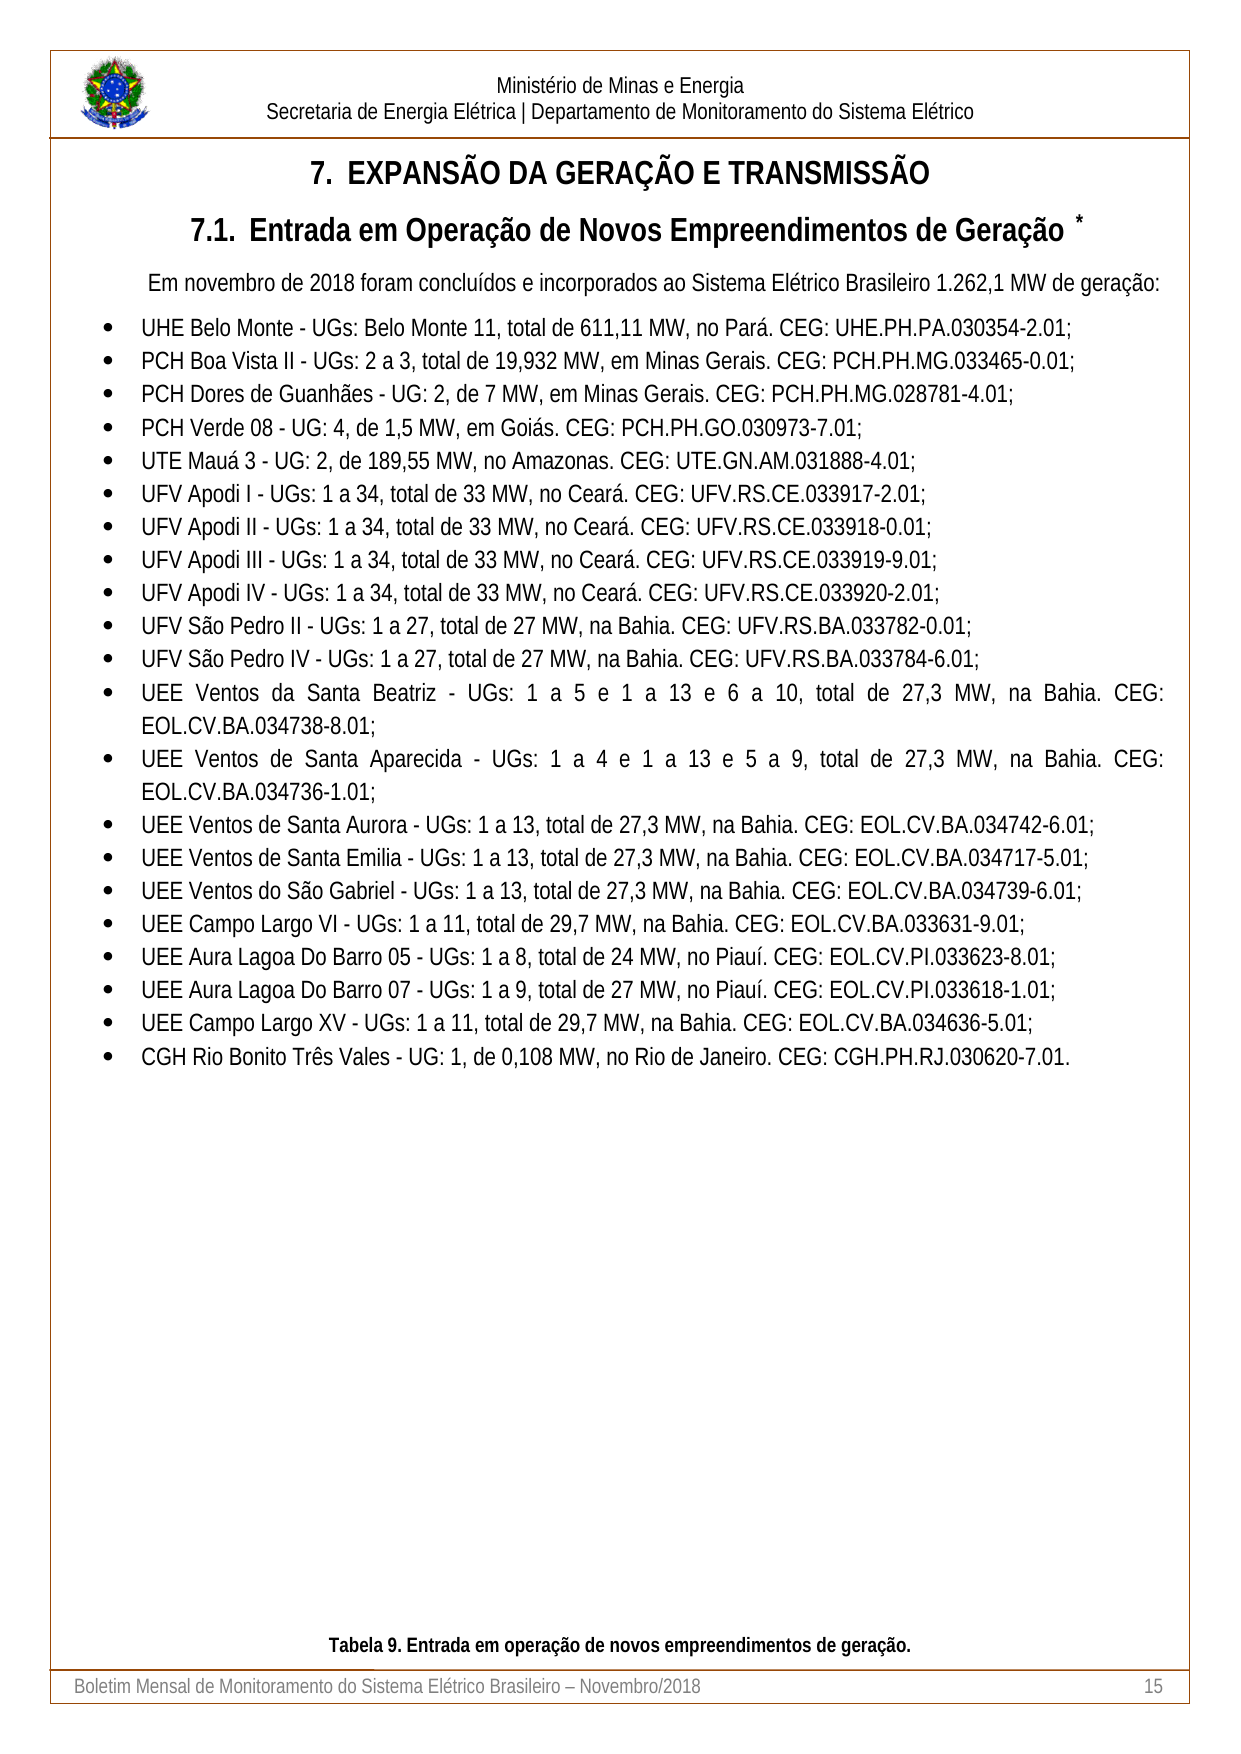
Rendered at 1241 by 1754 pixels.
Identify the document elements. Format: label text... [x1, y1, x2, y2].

list UFV São Pedro IV - UGs: 1 a 27, total de 27 MW, na Bahia. CEG: UFV.RS.BA.033784-6.01; [103, 644, 1167, 673]
text Entrada em Operação de Novos Empreendimentos de Geração [89, 210, 1166, 249]
list UEE Ventos de Santa Aparecida - UGs: 1 a 4 e 1 a 13 e 5 a 9, total de 27,3 MW, na Bahia. CEG: EOL.CV.BA.034736-1.01; [103, 743, 1167, 805]
list CGH Rio Bonito Três Vales - UG: 1, de 0,108 MW, no Rio de Janeiro. CEG: CGH.PH.RJ.030620-7.01. [103, 1041, 1167, 1070]
list UEE Campo Largo XV - UGs: 1 a 11, total de 29,7 MW, na Bahia. CEG: EOL.CV.BA.034636-5.01; [103, 1008, 1167, 1037]
list UEE Aura Lagoa Do Barro 07 - UGs: 1 a 9, total de 27 MW, no Piauí. CEG: EOL.CV.PI.033618-1.01; [103, 975, 1167, 1004]
list PCH Dores de Guanhães - UG: 2, de 7 MW, em Minas Gerais. CEG: PCH.PH.MG.028781-4.01; [103, 379, 1167, 408]
list UHE Belo Monte - UGs: Belo Monte 11, total de 611,11 MW, no Pará. CEG: UHE.PH.PA.030354-2.01; [103, 313, 1167, 342]
list UEE Ventos do São Gabriel - UGs: 1 a 13, total de 27,3 MW, na Bahia. CEG: EOL.CV.BA.034739-6.01; [103, 876, 1167, 905]
list UFV São Pedro II - UGs: 1 a 27, total de 27 MW, na Bahia. CEG: UFV.RS.BA.033782-0.01; [103, 611, 1167, 640]
list UEE Aura Lagoa Do Barro 05 - UGs: 1 a 8, total de 24 MW, no Piauí. CEG: EOL.CV.PI.033623-8.01; [103, 942, 1167, 971]
list PCH Verde 08 - UG: 4, de 1,5 MW, em Goiás. CEG: PCH.PH.GO.030973-7.01; [103, 412, 1167, 441]
text Em novembro de 2018 foram concluídos e incorporados ao Sistema Elétrico Brasileiro 1.262,1 MW de geração: [89, 268, 1167, 296]
list UEE Ventos de Santa Emilia - UGs: 1 a 13, total de 27,3 MW, na Bahia. CEG: EOL.CV.BA.034717-5.01; [103, 843, 1167, 872]
text EXPANSÃO DA GERAÇÃO E TRANSMISSÃO [74, 153, 1166, 191]
list UEE Ventos da Santa Beatriz - UGs: 1 a 5 e 1 a 13 e 6 a 10, total de 27,3 MW, na Bahia. CEG: EOL.CV.BA.034738-8.01; [103, 677, 1167, 739]
list UFV Apodi II - UGs: 1 a 34, total de 33 MW, no Ceará. CEG: UFV.RS.CE.033918-0.01; [103, 512, 1167, 541]
list UEE Ventos de Santa Aurora - UGs: 1 a 13, total de 27,3 MW, na Bahia. CEG: EOL.CV.BA.034742-6.01; [103, 809, 1167, 838]
list UFV Apodi I - UGs: 1 a 34, total de 33 MW, no Ceará. CEG: UFV.RS.CE.033917-2.01; [103, 479, 1167, 508]
list PCH Boa Vista II - UGs: 2 a 3, total de 19,932 MW, em Minas Gerais. CEG: PCH.PH.MG.033465-0.01; [103, 346, 1167, 375]
list UFV Apodi IV - UGs: 1 a 34, total de 33 MW, no Ceará. CEG: UFV.RS.CE.033920-2.01; [103, 578, 1167, 607]
list UTE Mauá 3 - UG: 2, de 189,55 MW, no Amazonas. CEG: UTE.GN.AM.031888-4.01; [103, 446, 1167, 474]
picture [76, 53, 154, 134]
list UEE Campo Largo VI - UGs: 1 a 11, total de 29,7 MW, na Bahia. CEG: EOL.CV.BA.033631-9.01; [103, 909, 1167, 938]
list UFV Apodi III - UGs: 1 a 34, total de 33 MW, no Ceará. CEG: UFV.RS.CE.033919-9.01; [103, 545, 1167, 574]
